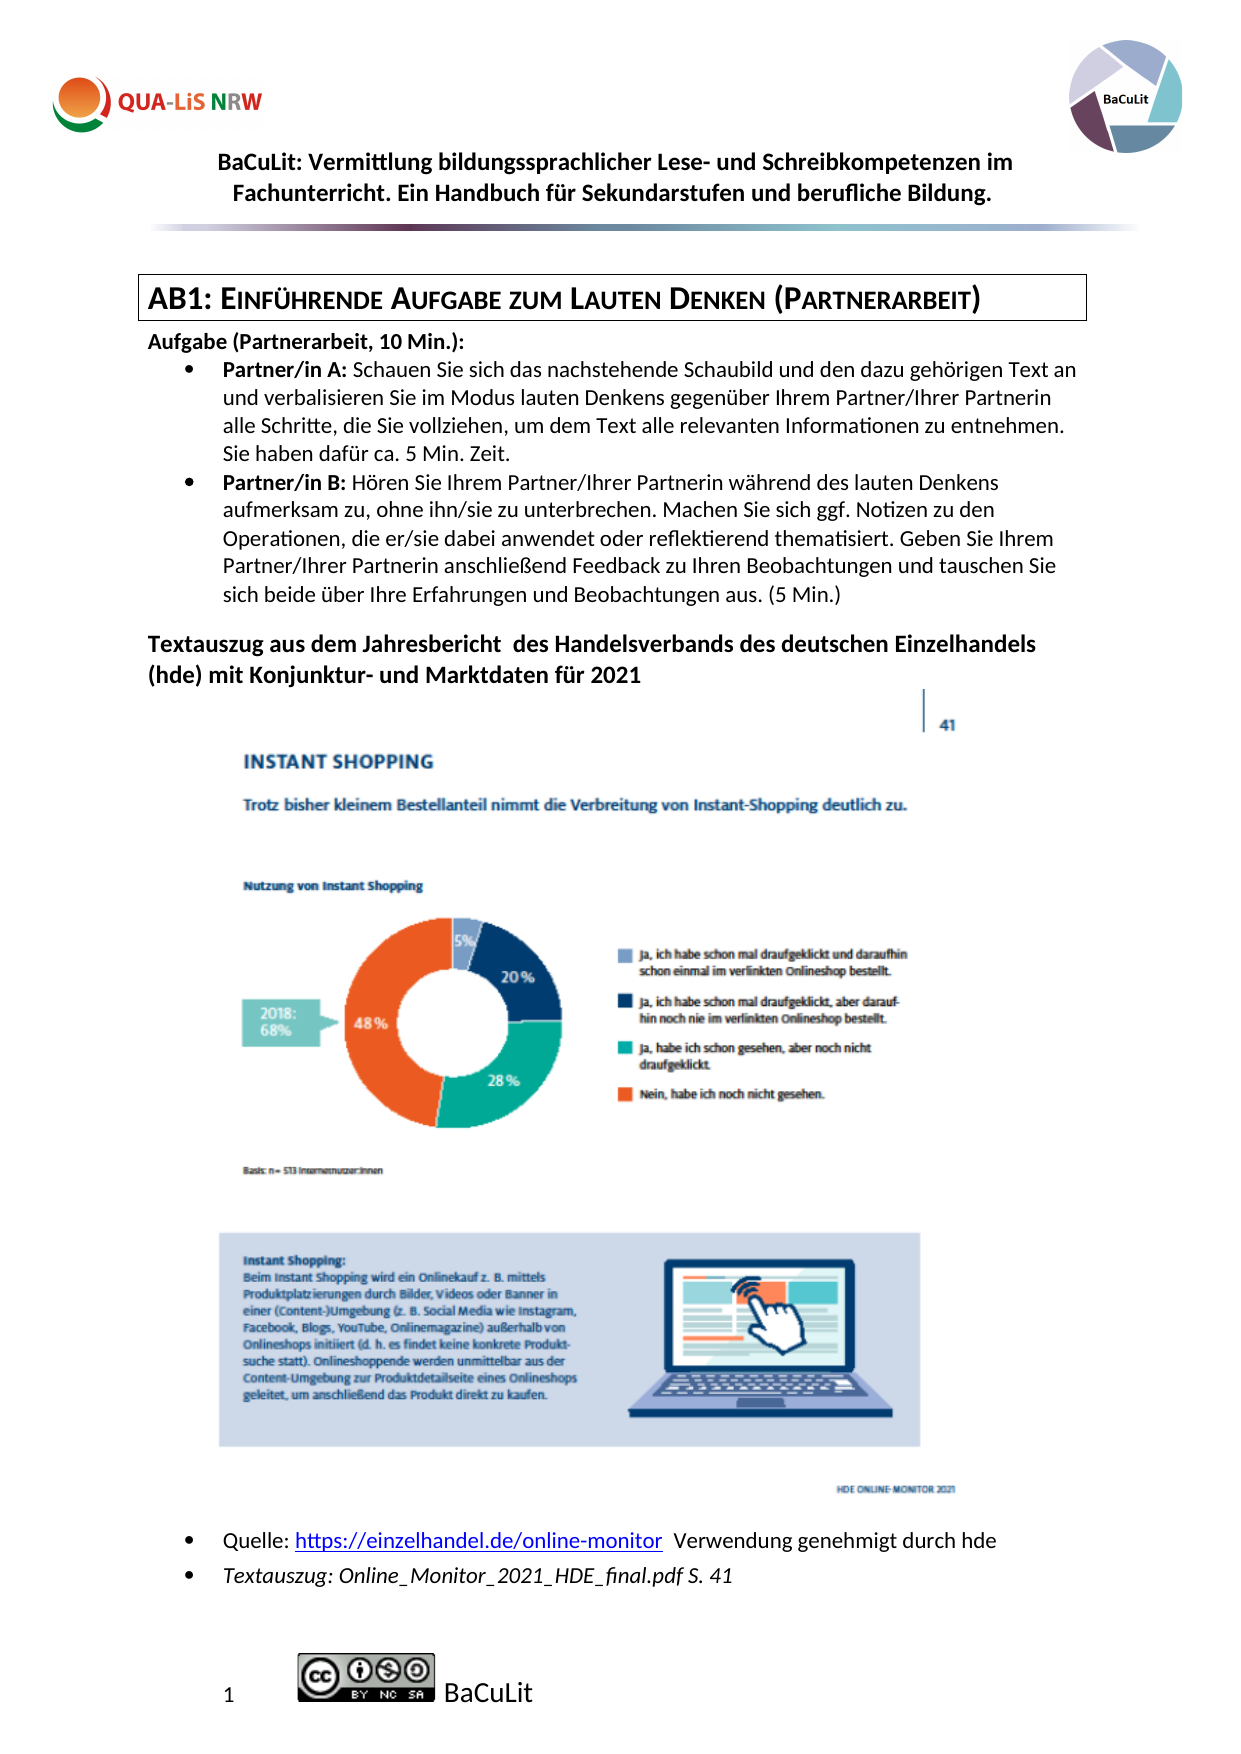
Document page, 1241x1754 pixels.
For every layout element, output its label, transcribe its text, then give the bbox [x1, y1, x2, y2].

picture [1069, 40, 1183, 153]
subtitle BaCuLit: Vermittlung bildungssprachlicher Lese- und Schreibkompetenzen im Fachunterricht. Ein Handbuch für Sekundarstufen und berufliche Bildung. [148, 146, 1078, 207]
list Quelle: https://einzelhandel.de/online-monitor Verwendung genehmigt durch hde [185, 1527, 1078, 1554]
list Partner/in A: Schauen Sie sich das nachstehende Schaubild und den dazu gehörigen Text an und verbalisieren Sie im Modus lauten Denkens gegenüber Ihrem Partner/Ihrer Partnerin alle Schritte, die Sie vollziehen, um dem Text alle relevanten Informationen zu entnehmen. Sie haben dafür ca. 5 Min. Zeit. [185, 356, 1078, 468]
subtitle Textauszug: Online_Monitor_2021_HDE_final.pdf S. 41 [185, 1561, 1078, 1589]
picture [52, 76, 263, 133]
list Partner/in B: Hören Sie Ihrem Partner/Ihrer Partnerin während des lauten Denkens aufmerksam zu, ohne ihn/sie zu unterbrechen. Machen Sie sich ggf. Notizen zu den Operationen, die er/sie dabei anwendet oder reflektierend thematisiert. Geben Sie Ihrem Partner/Ihrer Partnerin anschließend Feedback zu Ihren Beobachtungen und tauschen Sie sich beide über Ihre Erfahrungen und Beobachtungen aus. (5 Min.) [185, 468, 1078, 608]
picture [297, 1653, 436, 1702]
text Aufgabe (Partnerarbeit, 10 Min.): [148, 327, 1078, 356]
text Textauszug aus dem Jahresbericht des Handelsverbands des deutschen Einzelhandels (hde) mit Konjunktur- und Marktdaten für 2021 [148, 628, 1078, 1520]
title AB1: Einführende Aufgabe zum Lauten Denken (Partnerarbeit) [139, 275, 1086, 320]
